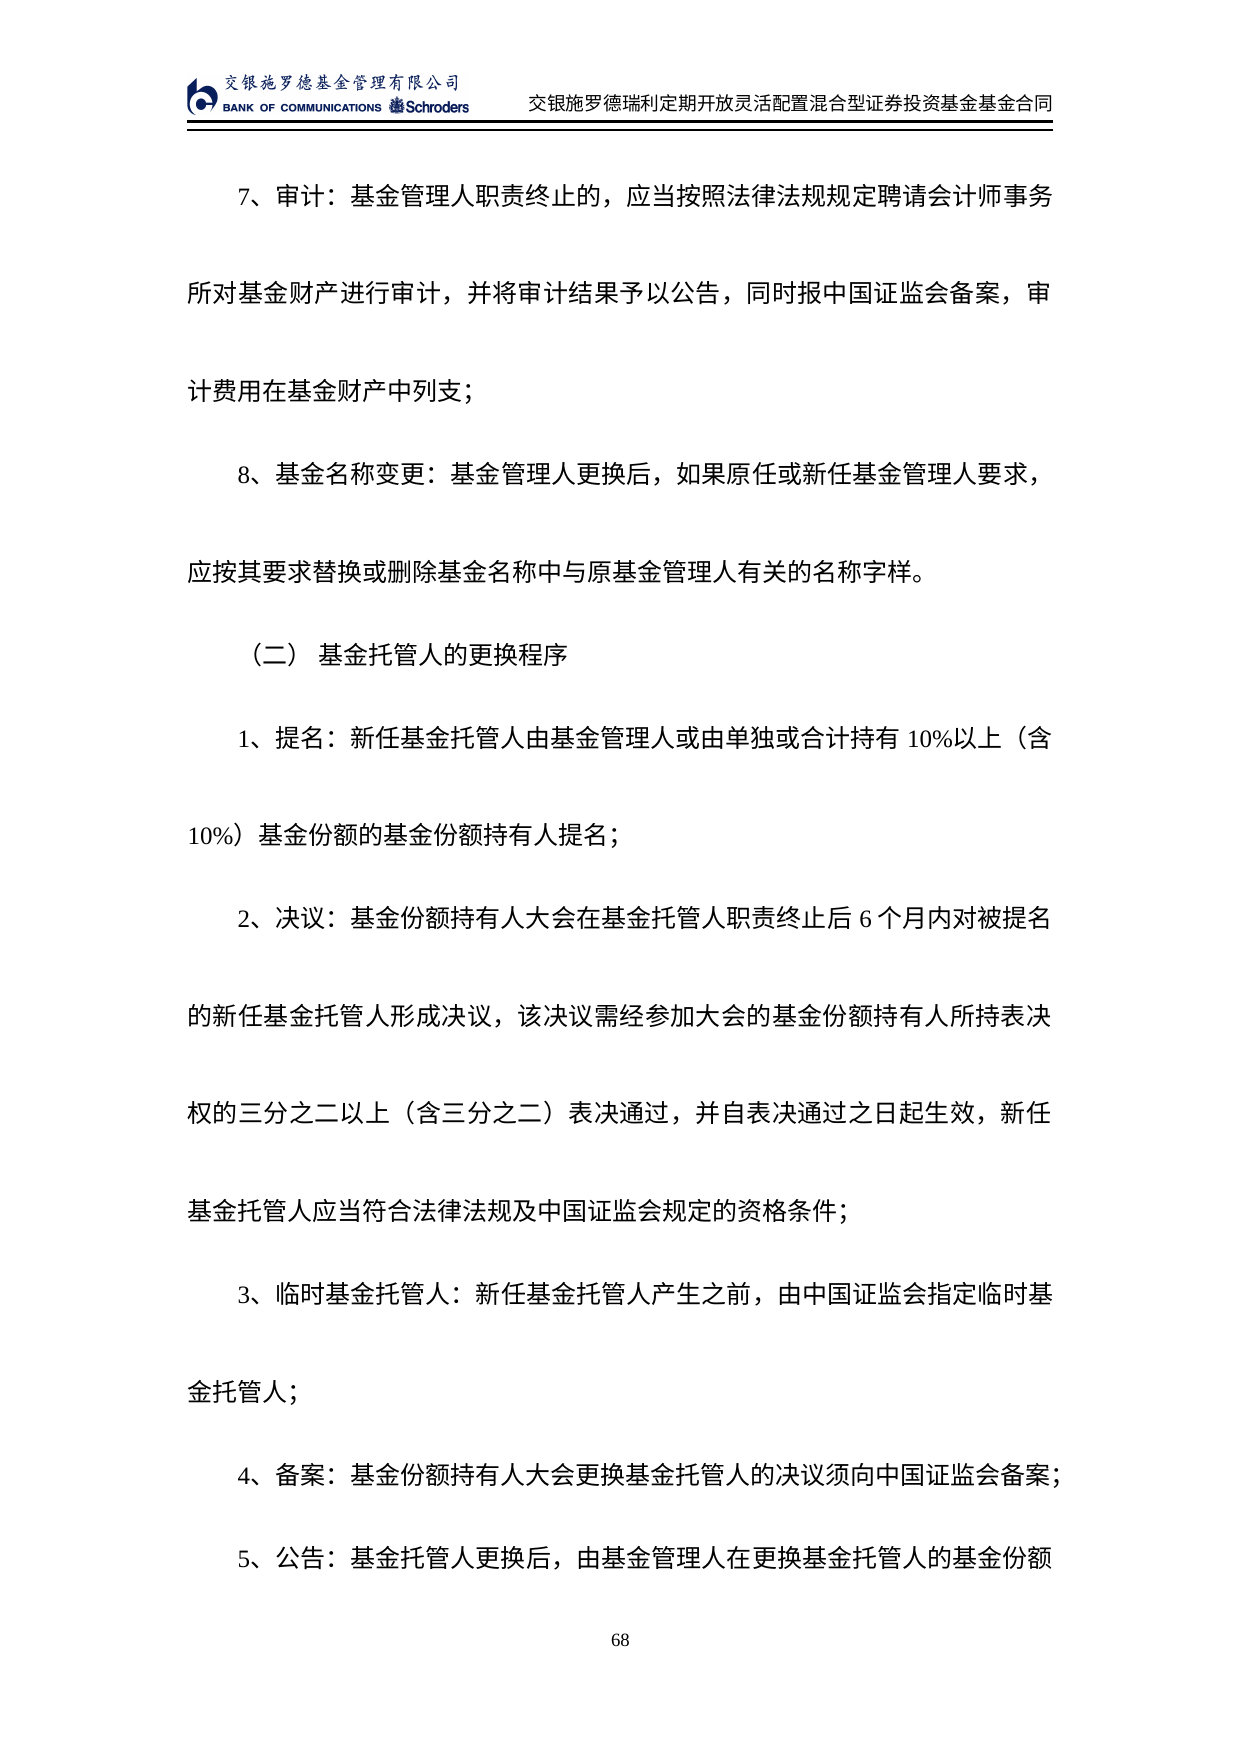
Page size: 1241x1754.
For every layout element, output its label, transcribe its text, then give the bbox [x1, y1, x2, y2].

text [187, 1524, 1053, 1589]
text 2、决议：基金份额持有人大会在基金托管人职责终止后6个月内对被提名的新任基金托管人形成决议，该决议需经参加大会的基金份额持有人所持表决权的三分之二以上（含三分之二）表决通过，并自表决通过之日起生效，新任基金托管人应当符合法律法规及中国证监会规定的资格条件； [187, 884, 1053, 1242]
text （二） 基金托管人的更换程序 [187, 621, 1053, 686]
text 8、基金名称变更：基金管理人更换后，如果原任或新任基金管理人要求，应按其要求替换或删除基金名称中与原基金管理人有关的名称字样。 [187, 440, 1053, 603]
text 1、提名：新任基金托管人由基金管理人或由单独或合计持有10%以上（含10%）基金份额的基金份额持有人提名； [187, 704, 1053, 866]
picture [187, 74, 469, 115]
text 3、临时基金托管人：新任基金托管人产生之前，由中国证监会指定临时基金托管人； [187, 1260, 1053, 1423]
text 4、备案：基金份额持有人大会更换基金托管人的决议须向中国证监会备案； [187, 1441, 1053, 1506]
text 7、审计：基金管理人职责终止的，应当按照法律法规规定聘请会计师事务所对基金财产进行审计，并将审计结果予以公告，同时报中国证监会备案，审计费用在基金财产中列支； [187, 162, 1053, 422]
